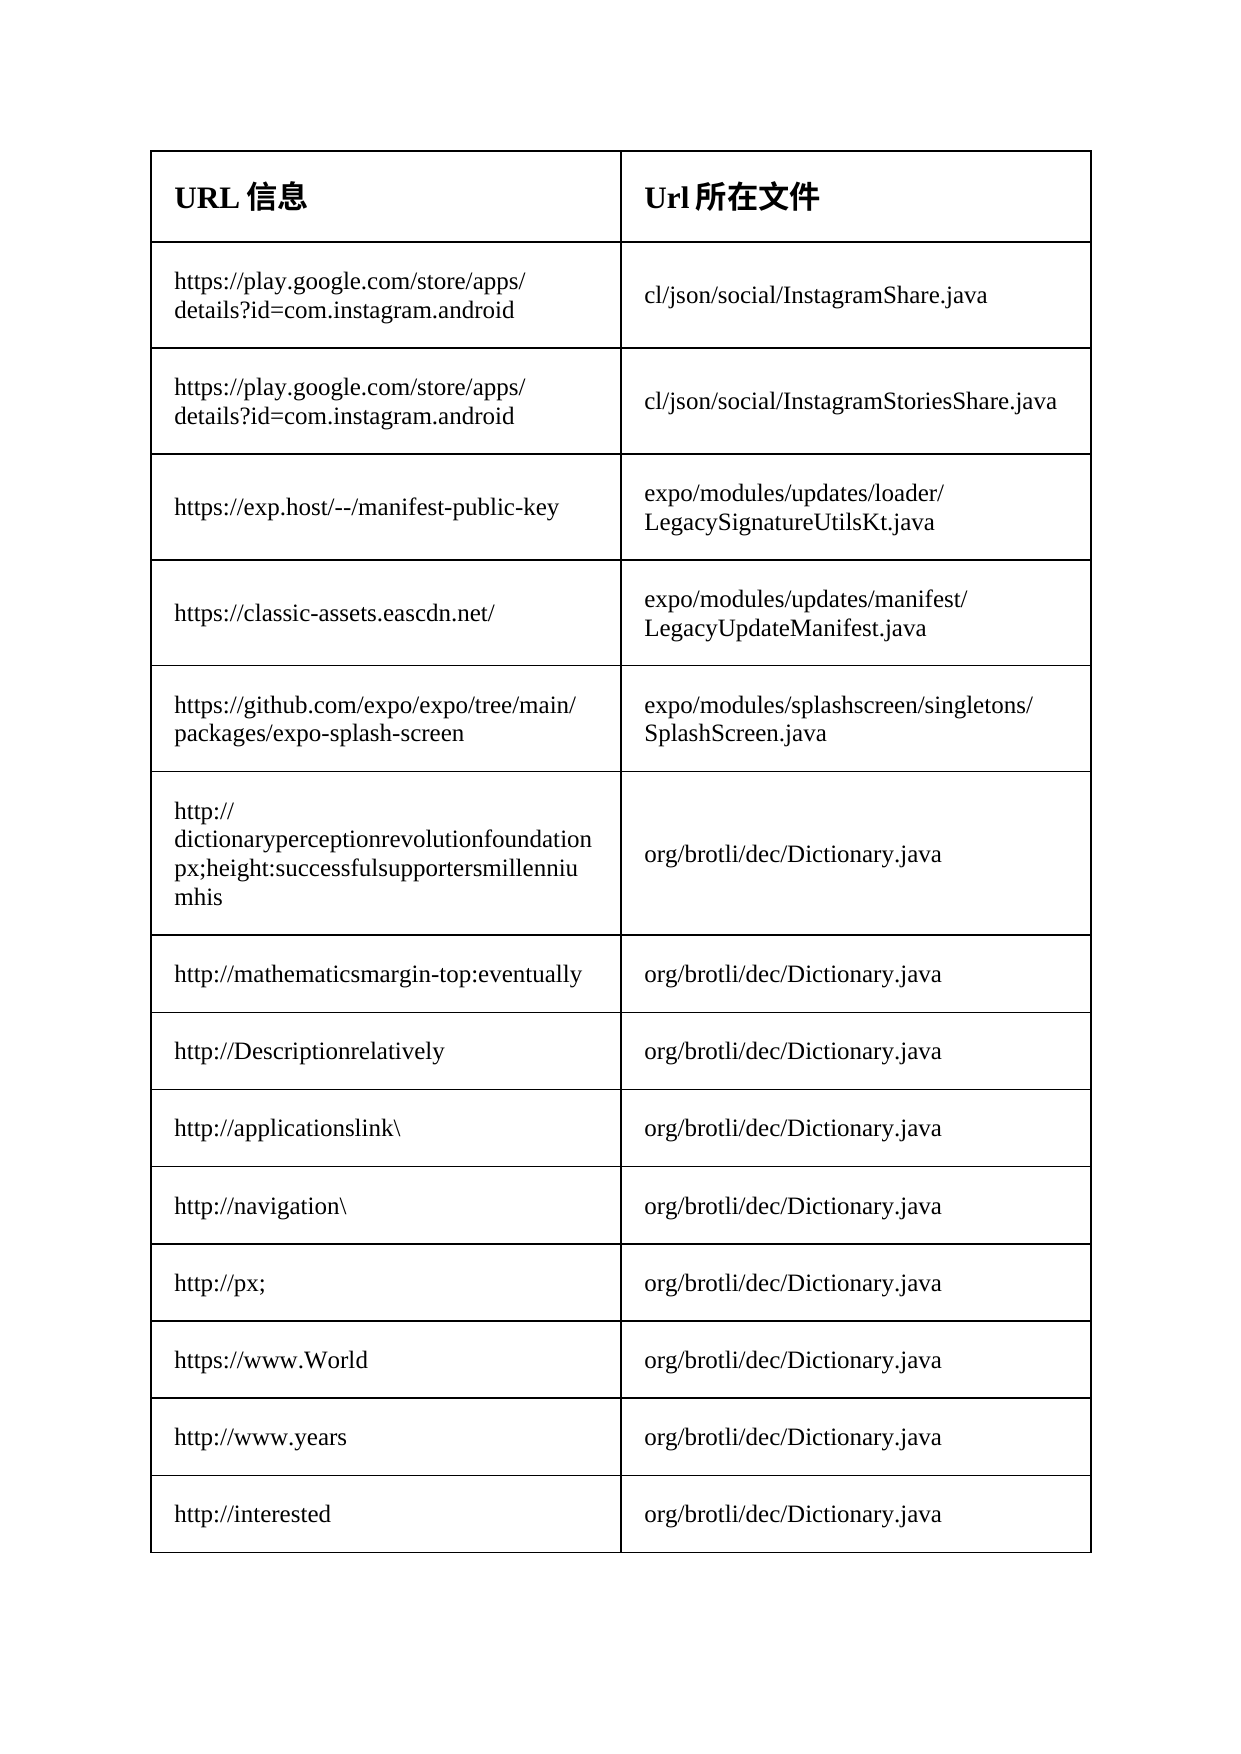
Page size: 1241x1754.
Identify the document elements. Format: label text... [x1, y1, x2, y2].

table_cell cl/json/social/InstagramStoriesShare.java [622, 349, 1090, 453]
table_cell cl/json/social/InstagramShare.java [622, 243, 1090, 347]
table_cell http://www.years [152, 1399, 620, 1474]
table_cell https://github.com/expo/expo/tree/main/packages/expo-splash-screen [152, 666, 620, 771]
table_cell http://applicationslink\ [152, 1090, 620, 1166]
table_cell https://classic-assets.eascdn.net/ [152, 561, 620, 665]
table_cell org/brotli/dec/Dictionary.java [622, 1013, 1090, 1088]
table_cell http://interested [152, 1476, 620, 1552]
table_cell expo/modules/updates/loader/LegacySignatureUtilsKt.java [622, 455, 1090, 559]
table_cell https://play.google.com/store/apps/details?id=com.instagram.android [152, 243, 620, 347]
table_header URL信息 [152, 152, 620, 241]
table_header Url所在文件 [622, 152, 1090, 241]
table_cell http://px; [152, 1245, 620, 1320]
table_cell https://play.google.com/store/apps/details?id=com.instagram.android [152, 349, 620, 453]
table_cell org/brotli/dec/Dictionary.java [622, 772, 1090, 934]
table_cell http://Descriptionrelatively [152, 1013, 620, 1088]
table_cell org/brotli/dec/Dictionary.java [622, 1476, 1090, 1552]
table_cell org/brotli/dec/Dictionary.java [622, 1399, 1090, 1474]
table_cell org/brotli/dec/Dictionary.java [622, 936, 1090, 1011]
table_cell http://mathematicsmargin-top:eventually [152, 936, 620, 1011]
table_cell org/brotli/dec/Dictionary.java [622, 1167, 1090, 1243]
table_cell org/brotli/dec/Dictionary.java [622, 1322, 1090, 1397]
table_cell https://www.World [152, 1322, 620, 1397]
table_cell https://exp.host/--/manifest-public-key [152, 455, 620, 559]
table_cell http://dictionaryperceptionrevolutionfoundationpx;height:successfulsupportersmillenniumhis [152, 772, 620, 934]
table_cell http://navigation\ [152, 1167, 620, 1243]
table_cell expo/modules/splashscreen/singletons/SplashScreen.java [622, 666, 1090, 771]
table_cell org/brotli/dec/Dictionary.java [622, 1090, 1090, 1166]
table_cell org/brotli/dec/Dictionary.java [622, 1245, 1090, 1320]
table_cell expo/modules/updates/manifest/LegacyUpdateManifest.java [622, 561, 1090, 665]
